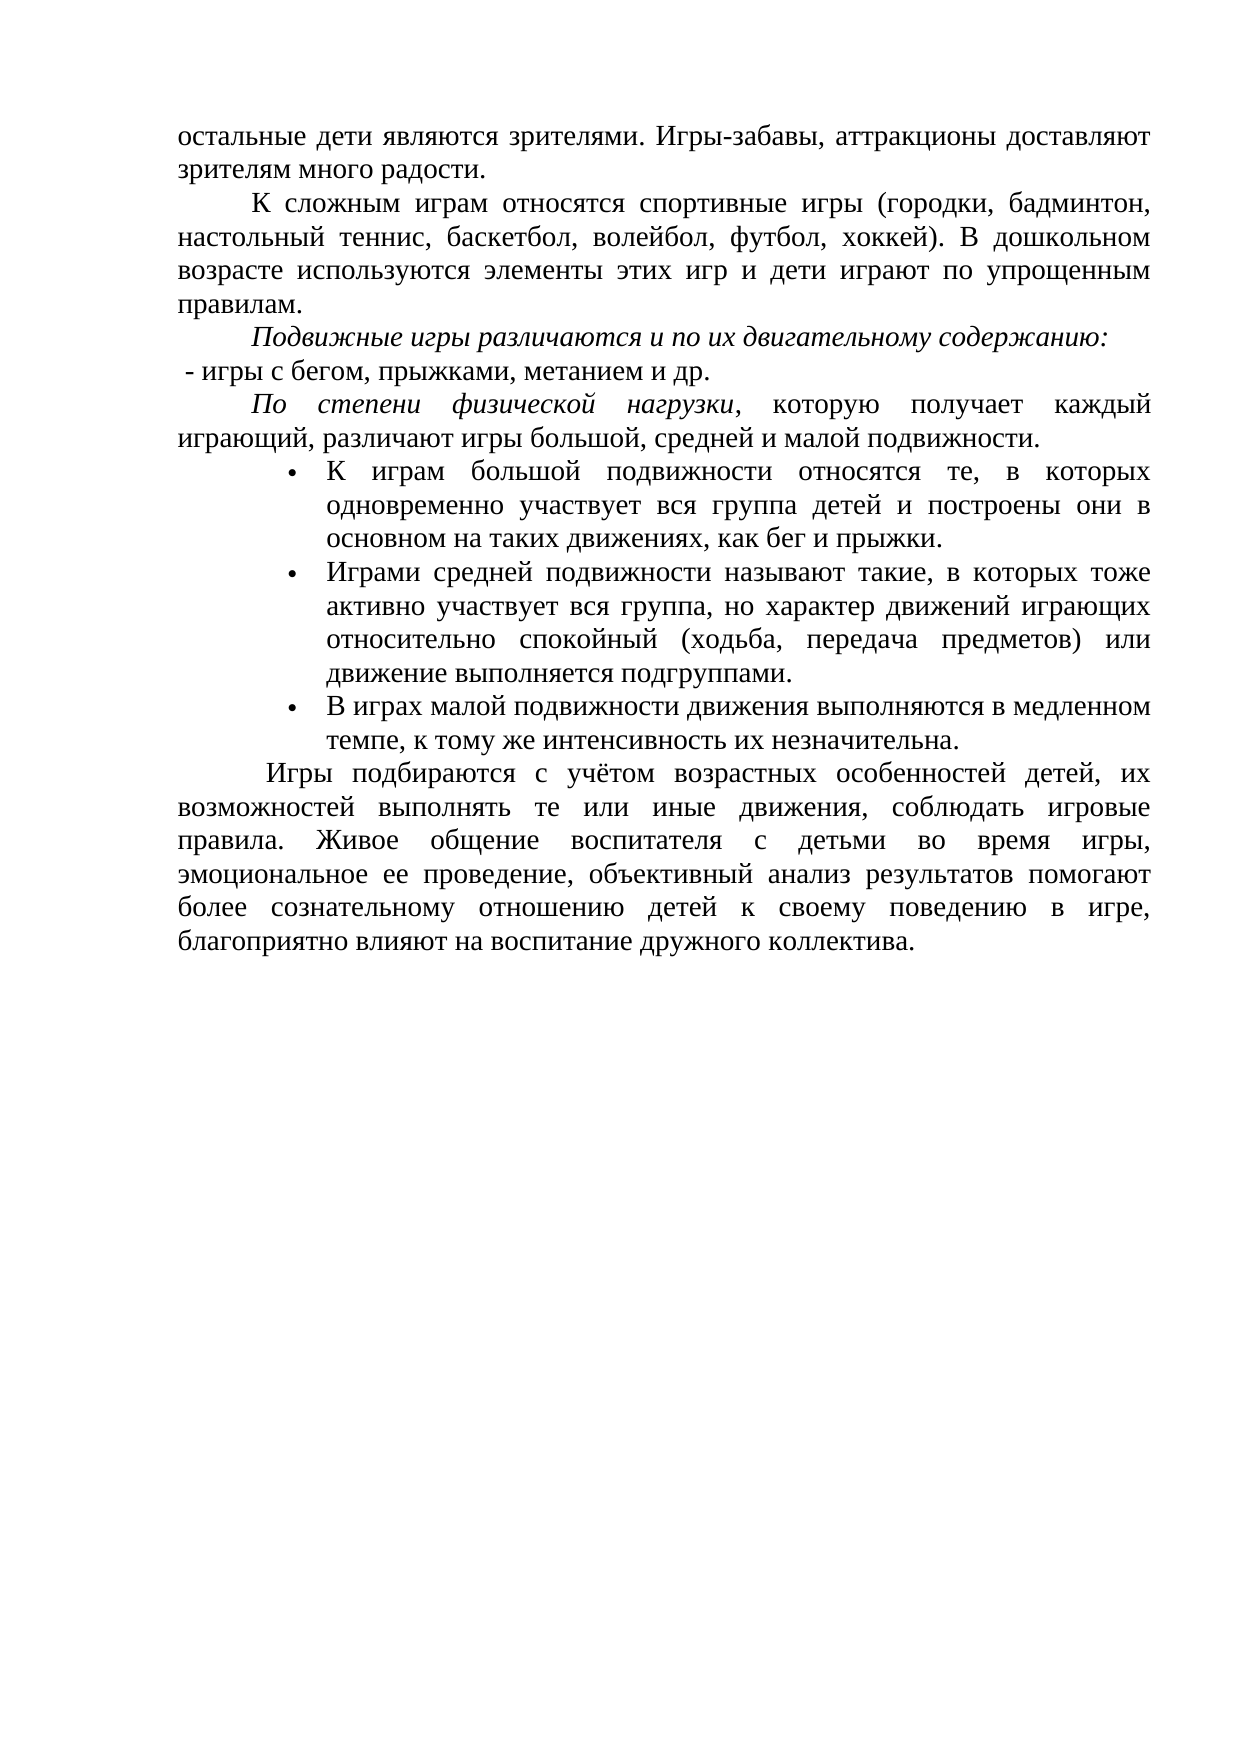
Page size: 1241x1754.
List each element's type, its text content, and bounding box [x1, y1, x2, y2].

list В играх малой подвижности движения выполняются в медленном темпе, к тому же интенсивность их незначительна. [288, 688, 1152, 755]
text По степени физической нагрузки, которую получает каждый играющий, различают игры большой, средней и малой подвижности. [177, 386, 1152, 453]
text - игры с бегом, прыжками, метанием и др. [177, 353, 1152, 386]
text Игры подбираются с учётом возрастных особенностей детей, их возможностей выполнять те или иные движения, соблюдать игровые правила. Живое общение воспитателя с детьми во время игры, эмоциональное ее проведение, объективный анализ результатов помогают более сознательному отношению детей к своему поведению в игре, благоприятно влияют на воспитание дружного коллектива. [177, 755, 1152, 957]
list К играм большой подвижности относятся те, в которых одновременно участвует вся группа детей и построены они в основном на таких движениях, как бег и прыжки. [288, 453, 1152, 554]
list Играми средней подвижности называют такие, в которых тоже активно участвует вся группа, но характер движений играющих относительно спокойный (ходьба, передача предметов) или движение выполняется подгруппами. [288, 554, 1152, 688]
text К сложным играм относятся спортивные игры (городки, бадминтон, настольный теннис, баскетбол, волейбол, футбол, хоккей). В дошкольном возрасте используются элементы этих игр и дети играют по упрощенным правилам. [177, 185, 1152, 319]
text Подвижные игры различаются и по их двигательному содержанию: [177, 319, 1152, 353]
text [177, 118, 1152, 185]
